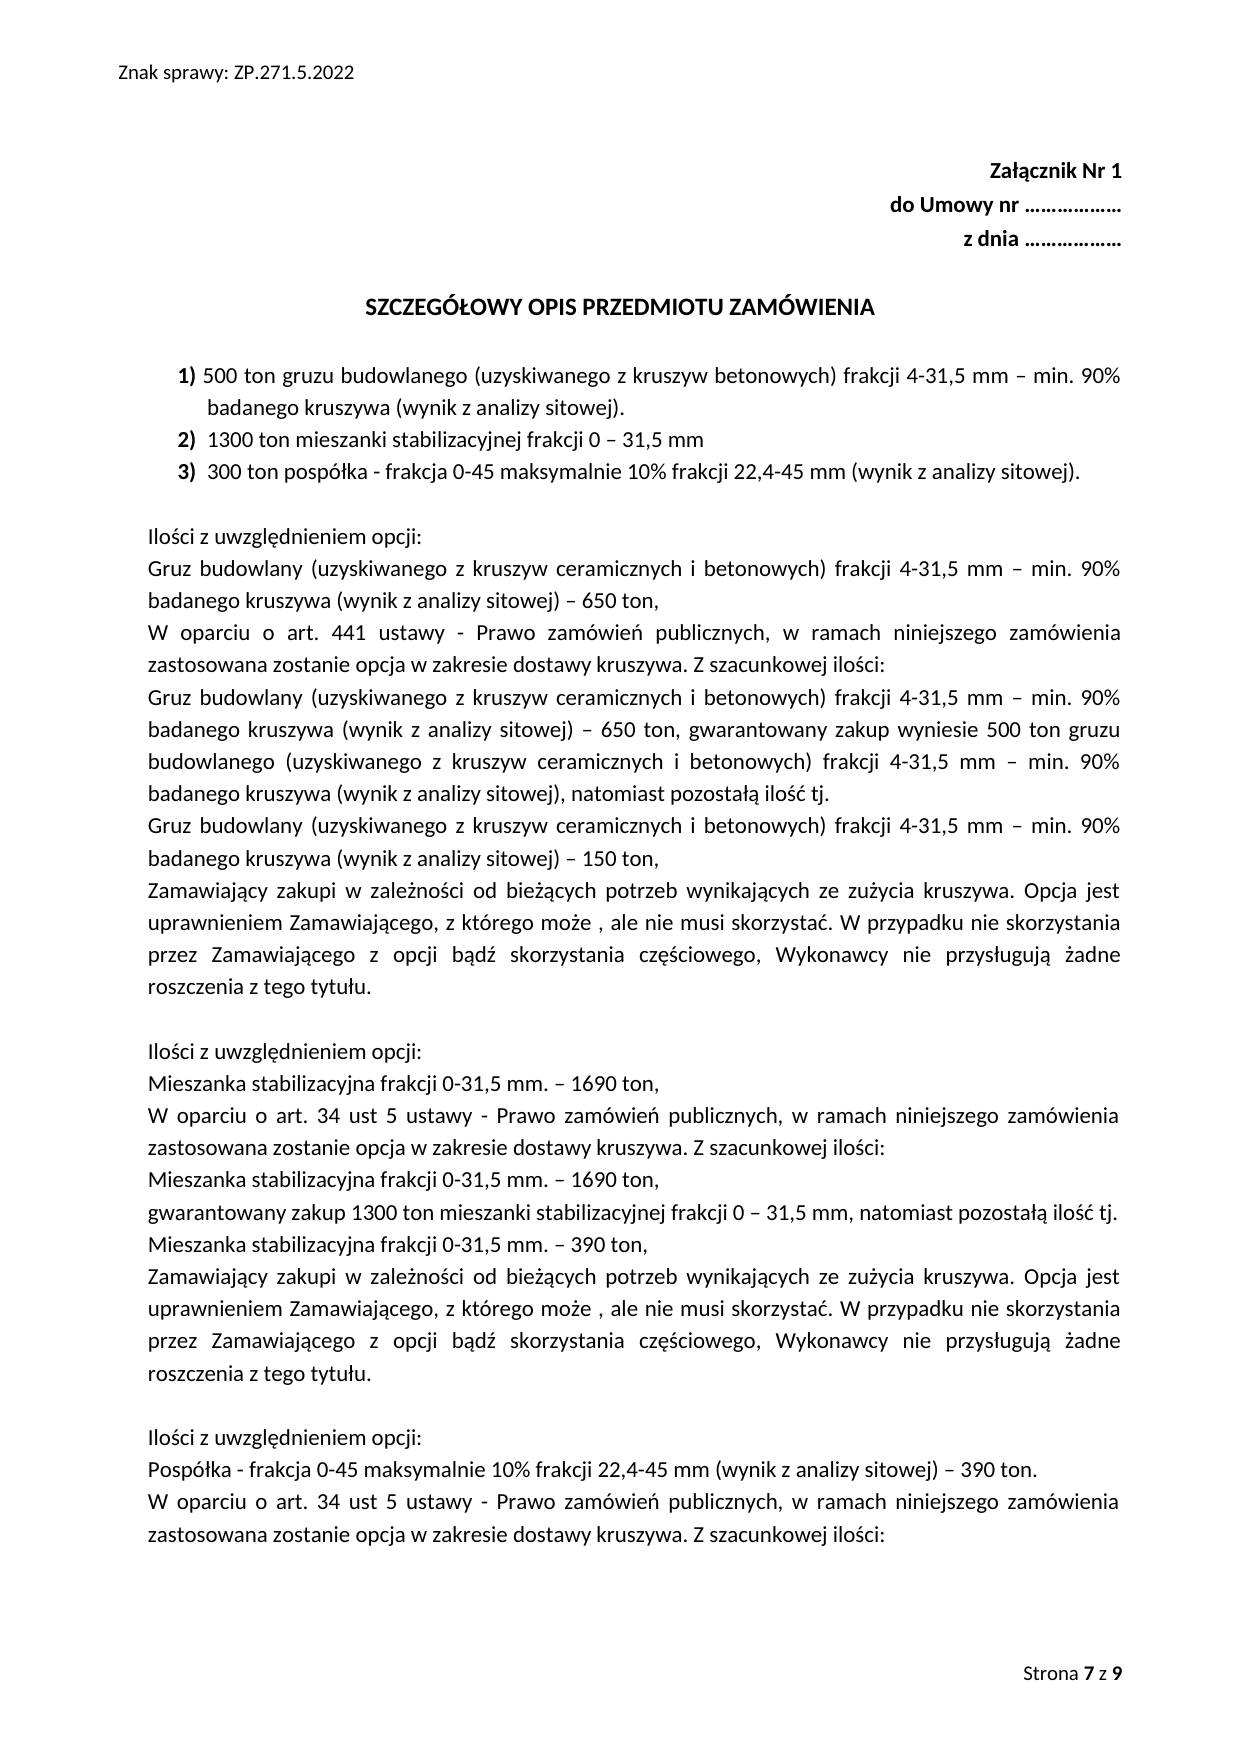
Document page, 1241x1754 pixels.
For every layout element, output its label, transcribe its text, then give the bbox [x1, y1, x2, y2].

text do Umowy nr ……………… z dnia ……………… [783, 190, 1122, 252]
text 2) 1300 ton mieszanki stabilizacyjnej frakcji 0 – 31,5 mm [177, 425, 1122, 453]
text Zamawiający zakupi w zależności od bieżących potrzeb wynikających ze zużycia kruszywa. Opcja jest uprawnieniem Zamawiającego, z którego może , ale nie musi skorzystać. W przypadku nie skorzystania przez Zamawiającego z opcji bądź skorzystania częściowego, Wykonawcy nie przysługują żadne roszczenia z tego tytułu. [148, 876, 1122, 1001]
text Mieszanka stabilizacyjna frakcji 0-31,5 mm. – 1690 ton, [148, 1166, 1122, 1194]
text Mieszanka stabilizacyjna frakcji 0-31,5 mm. – 1690 ton, [148, 1069, 1122, 1097]
text Załącznik Nr 1 [118, 157, 1122, 185]
text Gruz budowlany (uzyskiwanego z kruszyw ceramicznych i betonowych) frakcji 4-31,5 mm – min. 90% badanego kruszywa (wynik z analizy sitowej) – 650 ton, gwarantowany zakup wyniesie 500 ton gruzu budowlanego (uzyskiwanego z kruszyw ceramicznych i betonowych) frakcji 4-31,5 mm – min. 90% badanego kruszywa (wynik z analizy sitowej), natomiast pozostałą ilość tj. [148, 683, 1122, 807]
text Zamawiający zakupi w zależności od bieżących potrzeb wynikających ze zużycia kruszywa. Opcja jest uprawnieniem Zamawiającego, z którego może , ale nie musi skorzystać. W przypadku nie skorzystania przez Zamawiającego z opcji bądź skorzystania częściowego, Wykonawcy nie przysługują żadne roszczenia z tego tytułu. [148, 1262, 1122, 1387]
text W oparciu o art. 34 ust 5 ustawy - Prawo zamówień publicznych, w ramach niniejszego zamówienia zastosowana zostanie opcja w zakresie dostawy kruszywa. Z szacunkowej ilości: [148, 1487, 1122, 1548]
text W oparciu o art. 34 ust 5 ustawy - Prawo zamówień publicznych, w ramach niniejszego zamówienia zastosowana zostanie opcja w zakresie dostawy kruszywa. Z szacunkowej ilości: [148, 1101, 1122, 1161]
text Ilości z uwzględnieniem opcji: [148, 522, 1122, 550]
text gwarantowany zakup 1300 ton mieszanki stabilizacyjnej frakcji 0 – 31,5 mm, natomiast pozostałą ilość tj. [148, 1198, 1122, 1226]
text 1) 500 ton gruzu budowlanego (uzyskiwanego z kruszyw betonowych) frakcji 4-31,5 mm – min. 90% badanego kruszywa (wynik z analizy sitowej). [177, 361, 1122, 421]
text Gruz budowlany (uzyskiwanego z kruszyw ceramicznych i betonowych) frakcji 4-31,5 mm – min. 90% badanego kruszywa (wynik z analizy sitowej) – 150 ton, [148, 812, 1122, 872]
text Ilości z uwzględnieniem opcji: [148, 1037, 1122, 1065]
text Pospółka - frakcja 0-45 maksymalnie 10% frakcji 22,4-45 mm (wynik z analizy sitowej) – 390 ton. [148, 1455, 1122, 1483]
text Mieszanka stabilizacyjna frakcji 0-31,5 mm. – 390 ton, [148, 1230, 1122, 1258]
text 3) 300 ton pospółka - frakcja 0-45 maksymalnie 10% frakcji 22,4-45 mm (wynik z analizy sitowej). [177, 457, 1122, 486]
text Gruz budowlany (uzyskiwanego z kruszyw ceramicznych i betonowych) frakcji 4-31,5 mm – min. 90% badanego kruszywa (wynik z analizy sitowej) – 650 ton, [148, 554, 1122, 614]
text Ilości z uwzględnieniem opcji: [148, 1423, 1122, 1451]
text SZCZEGÓŁOWY OPIS PRZEDMIOTU ZAMÓWIENIA [118, 291, 1122, 321]
text W oparciu o art. 441 ustawy - Prawo zamówień publicznych, w ramach niniejszego zamówienia zastosowana zostanie opcja w zakresie dostawy kruszywa. Z szacunkowej ilości: [148, 618, 1122, 679]
